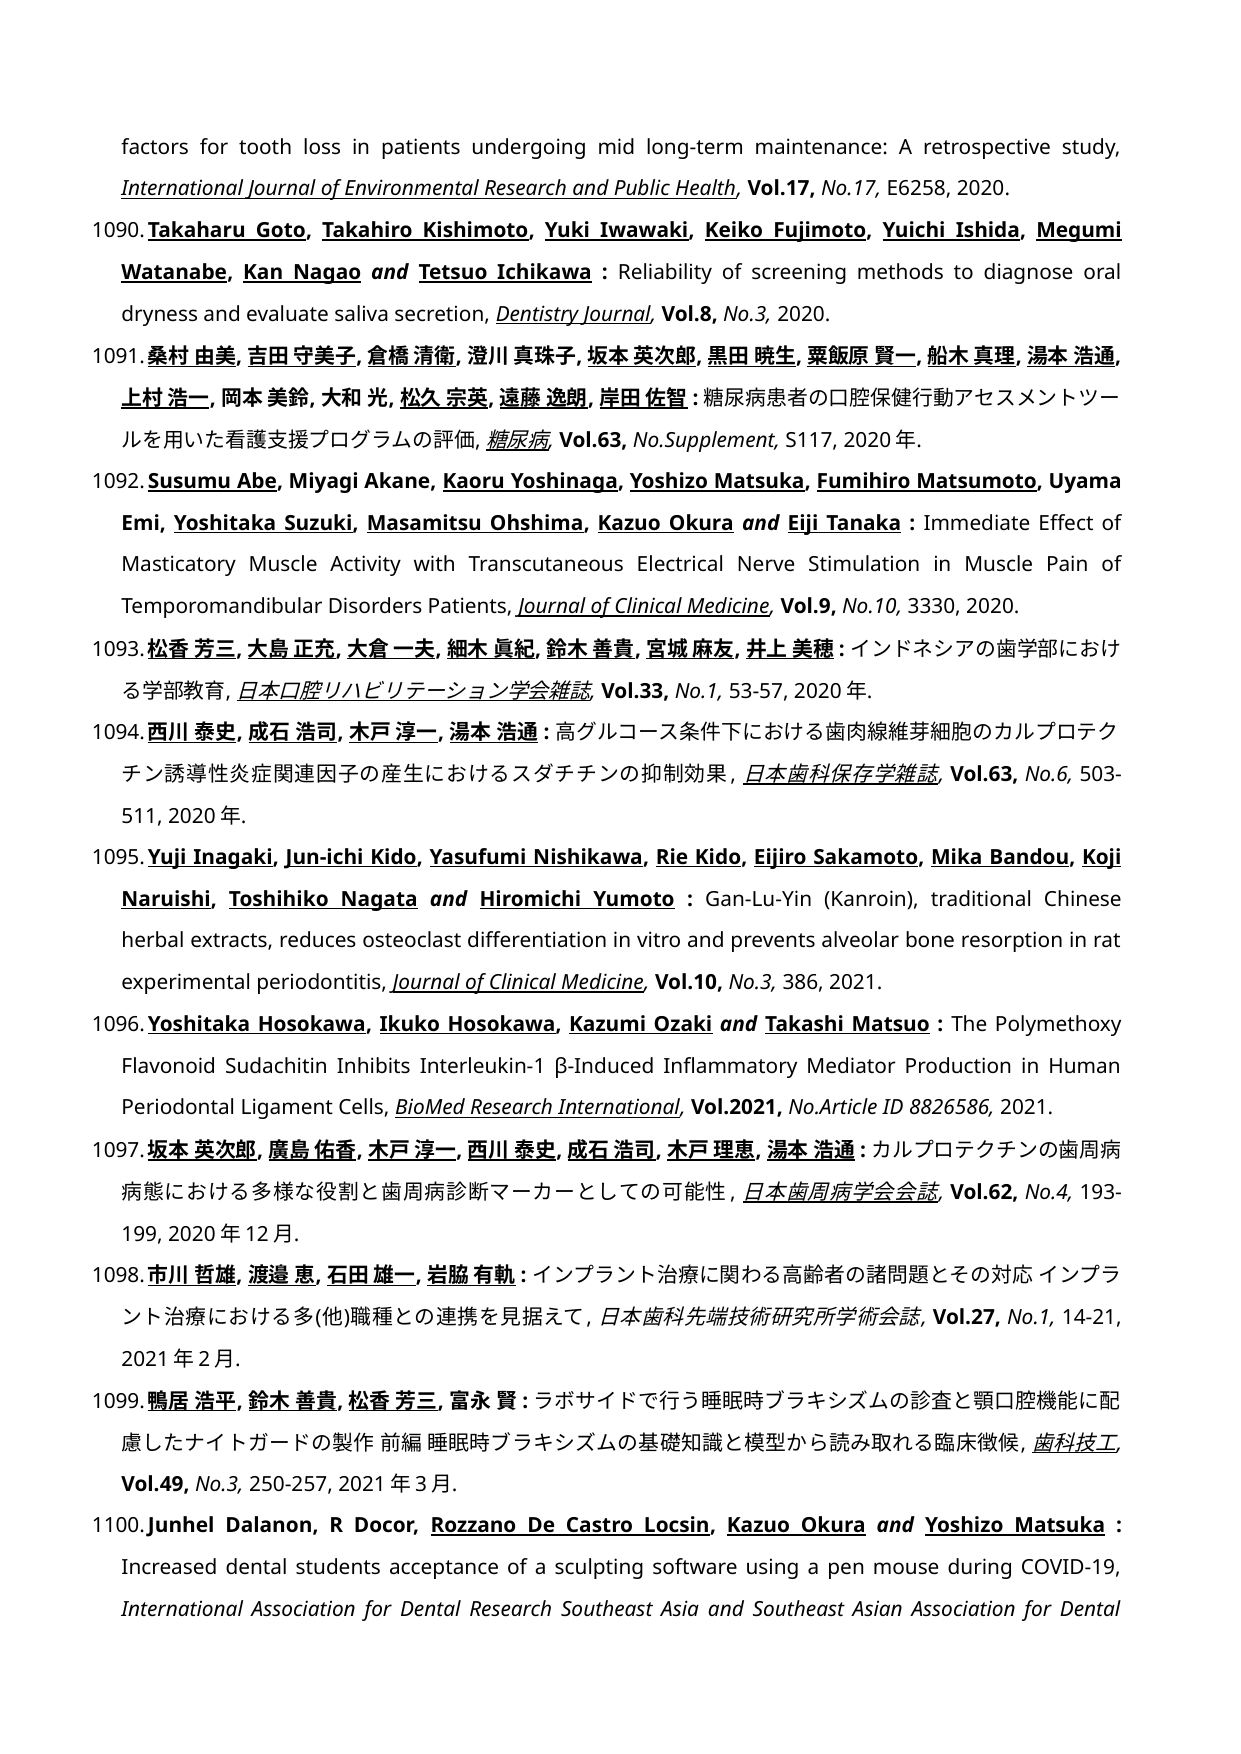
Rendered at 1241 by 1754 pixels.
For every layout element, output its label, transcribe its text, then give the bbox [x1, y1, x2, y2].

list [92, 125, 1122, 209]
list 市川 哲雄, 渡邉 恵, 石田 雄一, 岩脇 有軌 : インプラント治療に関わる高齢者の諸問題とその対応 インプラント治療における多(他)職種との連携を見据えて, 日本歯科先端技術研究所学術会誌, Vol.27, No.1, 14-21, 2021年2月. [92, 1253, 1122, 1378]
list Yoshitaka Hosokawa, Ikuko Hosokawa, Kazumi Ozaki and Takashi Matsuo : The Polymethoxy Flavonoid Sudachitin Inhibits Interleukin-1 β-Induced Inflammatory Mediator Production in Human Periodontal Ligament Cells, BioMed Research International, Vol.2021, No.Article ID 8826586, 2021. [92, 1002, 1122, 1128]
list Takaharu Goto, Takahiro Kishimoto, Yuki Iwawaki, Keiko Fujimoto, Yuichi Ishida, Megumi Watanabe, Kan Nagao and Tetsuo Ichikawa : Reliability of screening methods to diagnose oral dryness and evaluate saliva secretion, Dentistry Journal, Vol.8, No.3, 2020. [92, 209, 1122, 334]
list 桑村 由美, 吉田 守美子, 倉橋 清衛, 澄川 真珠子, 坂本 英次郎, 黒田 暁生, 粟飯原 賢一, 船木 真理, 湯本 浩通, 上村 浩一, 岡本 美鈴, 大和 光, 松久 宗英, 遠藤 逸朗, 岸田 佐智 : 糖尿病患者の口腔保健行動アセスメントツールを用いた看護支援プログラムの評価, 糖尿病, Vol.63, No.Supplement, S117, 2020年. [92, 334, 1122, 459]
list Yuji Inagaki, Jun-ichi Kido, Yasufumi Nishikawa, Rie Kido, Eijiro Sakamoto, Mika Bandou, Koji Naruishi, Toshihiko Nagata and Hiromichi Yumoto : Gan-Lu-Yin (Kanroin), traditional Chinese herbal extracts, reduces osteoclast differentiation in vitro and prevents alveolar bone resorption in rat experimental periodontitis, Journal of Clinical Medicine, Vol.10, No.3, 386, 2021. [92, 835, 1122, 1002]
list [92, 1503, 1122, 1629]
list 鴨居 浩平, 鈴木 善貴, 松香 芳三, 富永 賢 : ラボサイドで行う睡眠時ブラキシズムの診査と顎口腔機能に配慮したナイトガードの製作 前編 睡眠時ブラキシズムの基礎知識と模型から読み取れる臨床徴候, 歯科技工, Vol.49, No.3, 250-257, 2021年3月. [92, 1378, 1122, 1503]
list Susumu Abe, Miyagi Akane, Kaoru Yoshinaga, Yoshizo Matsuka, Fumihiro Matsumoto, Uyama Emi, Yoshitaka Suzuki, Masamitsu Ohshima, Kazuo Okura and Eiji Tanaka : Immediate Effect of Masticatory Muscle Activity with Transcutaneous Electrical Nerve Stimulation in Muscle Pain of Temporomandibular Disorders Patients, Journal of Clinical Medicine, Vol.9, No.10, 3330, 2020. [92, 459, 1122, 626]
list 松香 芳三, 大島 正充, 大倉 一夫, 細木 眞紀, 鈴木 善貴, 宮城 麻友, 井上 美穂 : インドネシアの歯学部における学部教育, 日本口腔リハビリテーション学会雑誌, Vol.33, No.1, 53-57, 2020年. [92, 626, 1122, 710]
list 坂本 英次郎, 廣島 佑香, 木戸 淳一, 西川 泰史, 成石 浩司, 木戸 理恵, 湯本 浩通 : カルプロテクチンの歯周病病態における多様な役割と歯周病診断マーカーとしての可能性, 日本歯周病学会会誌, Vol.62, No.4, 193-199, 2020年12月. [92, 1128, 1122, 1253]
list 西川 泰史, 成石 浩司, 木戸 淳一, 湯本 浩通 : 高グルコース条件下における歯肉線維芽細胞のカルプロテクチン誘導性炎症関連因子の産生におけるスダチチンの抑制効果, 日本歯科保存学雑誌, Vol.63, No.6, 503-511, 2020年. [92, 710, 1122, 835]
